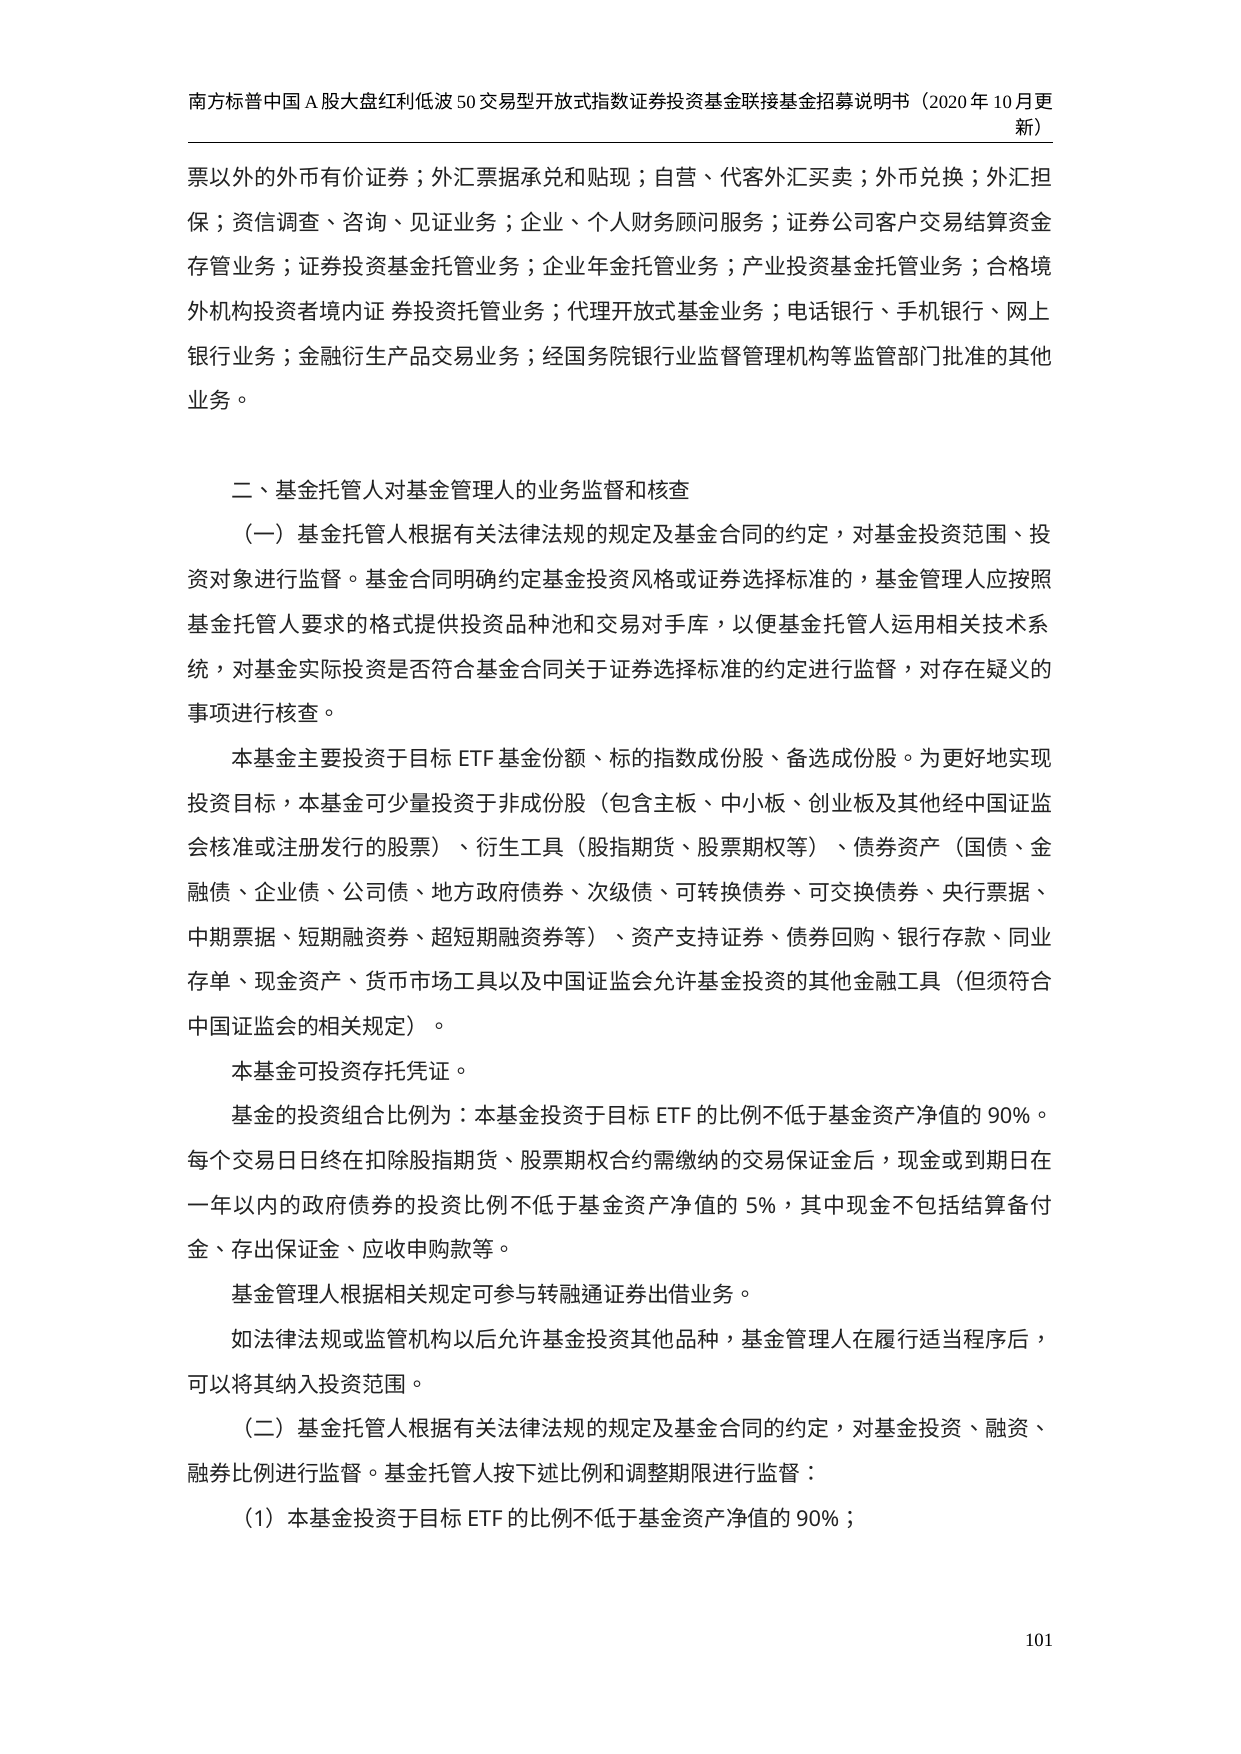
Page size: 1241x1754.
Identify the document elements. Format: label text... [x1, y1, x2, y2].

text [187, 162, 1053, 415]
text 本基金可投资存托凭证。 [187, 1056, 1053, 1086]
text 基金管理人根据相关规定可参与转融通证券出借业务。 [187, 1279, 1053, 1309]
text 如法律法规或监管机构以后允许基金投资其他品种，基金管理人在履行适当程序后，可以将其纳入投资范围。 [187, 1324, 1053, 1398]
text （1）本基金投资于目标ETF的比例不低于基金资产净值的90%； [187, 1503, 1053, 1532]
text （二）基金托管人根据有关法律法规的规定及基金合同的约定，对基金投资、融资、融券比例进行监督。基金托管人按下述比例和调整期限进行监督： [187, 1413, 1053, 1488]
text （一）基金托管人根据有关法律法规的规定及基金合同的约定，对基金投资范围、投资对象进行监督。基金合同明确约定基金投资风格或证券选择标准的，基金管理人应按照基金托管人要求的格式提供投资品种池和交易对手库，以便基金托管人运用相关技术系统，对基金实际投资是否符合基金合同关于证券选择标准的约定进行监督，对存在疑义的事项进行核查。 [187, 519, 1053, 728]
text 二、基金托管人对基金管理人的业务监督和核查 [187, 475, 1053, 504]
text 本基金主要投资于目标ETF基金份额、标的指数成份股、备选成份股。为更好地实现投资目标，本基金可少量投资于非成份股（包含主板、中小板、创业板及其他经中国证监会核准或注册发行的股票）、衍生工具（股指期货、股票期权等）、债券资产（国债、金融债、企业债、公司债、地方政府债券、次级债、可转换债券、可交换债券、央行票据、中期票据、短期融资券、超短期融资券等）、资产支持证券、债券回购、银行存款、同业存单、现金资产、货币市场工具以及中国证监会允许基金投资的其他金融工具（但须符合中国证监会的相关规定）。 [187, 743, 1053, 1041]
text 基金的投资组合比例为：本基金投资于目标ETF的比例不低于基金资产净值的90%。每个交易日日终在扣除股指期货、股票期权合约需缴纳的交易保证金后，现金或到期日在一年以内的政府债券的投资比例不低于基金资产净值的5%，其中现金不包括结算备付金、存出保证金、应收申购款等。 [187, 1100, 1053, 1264]
